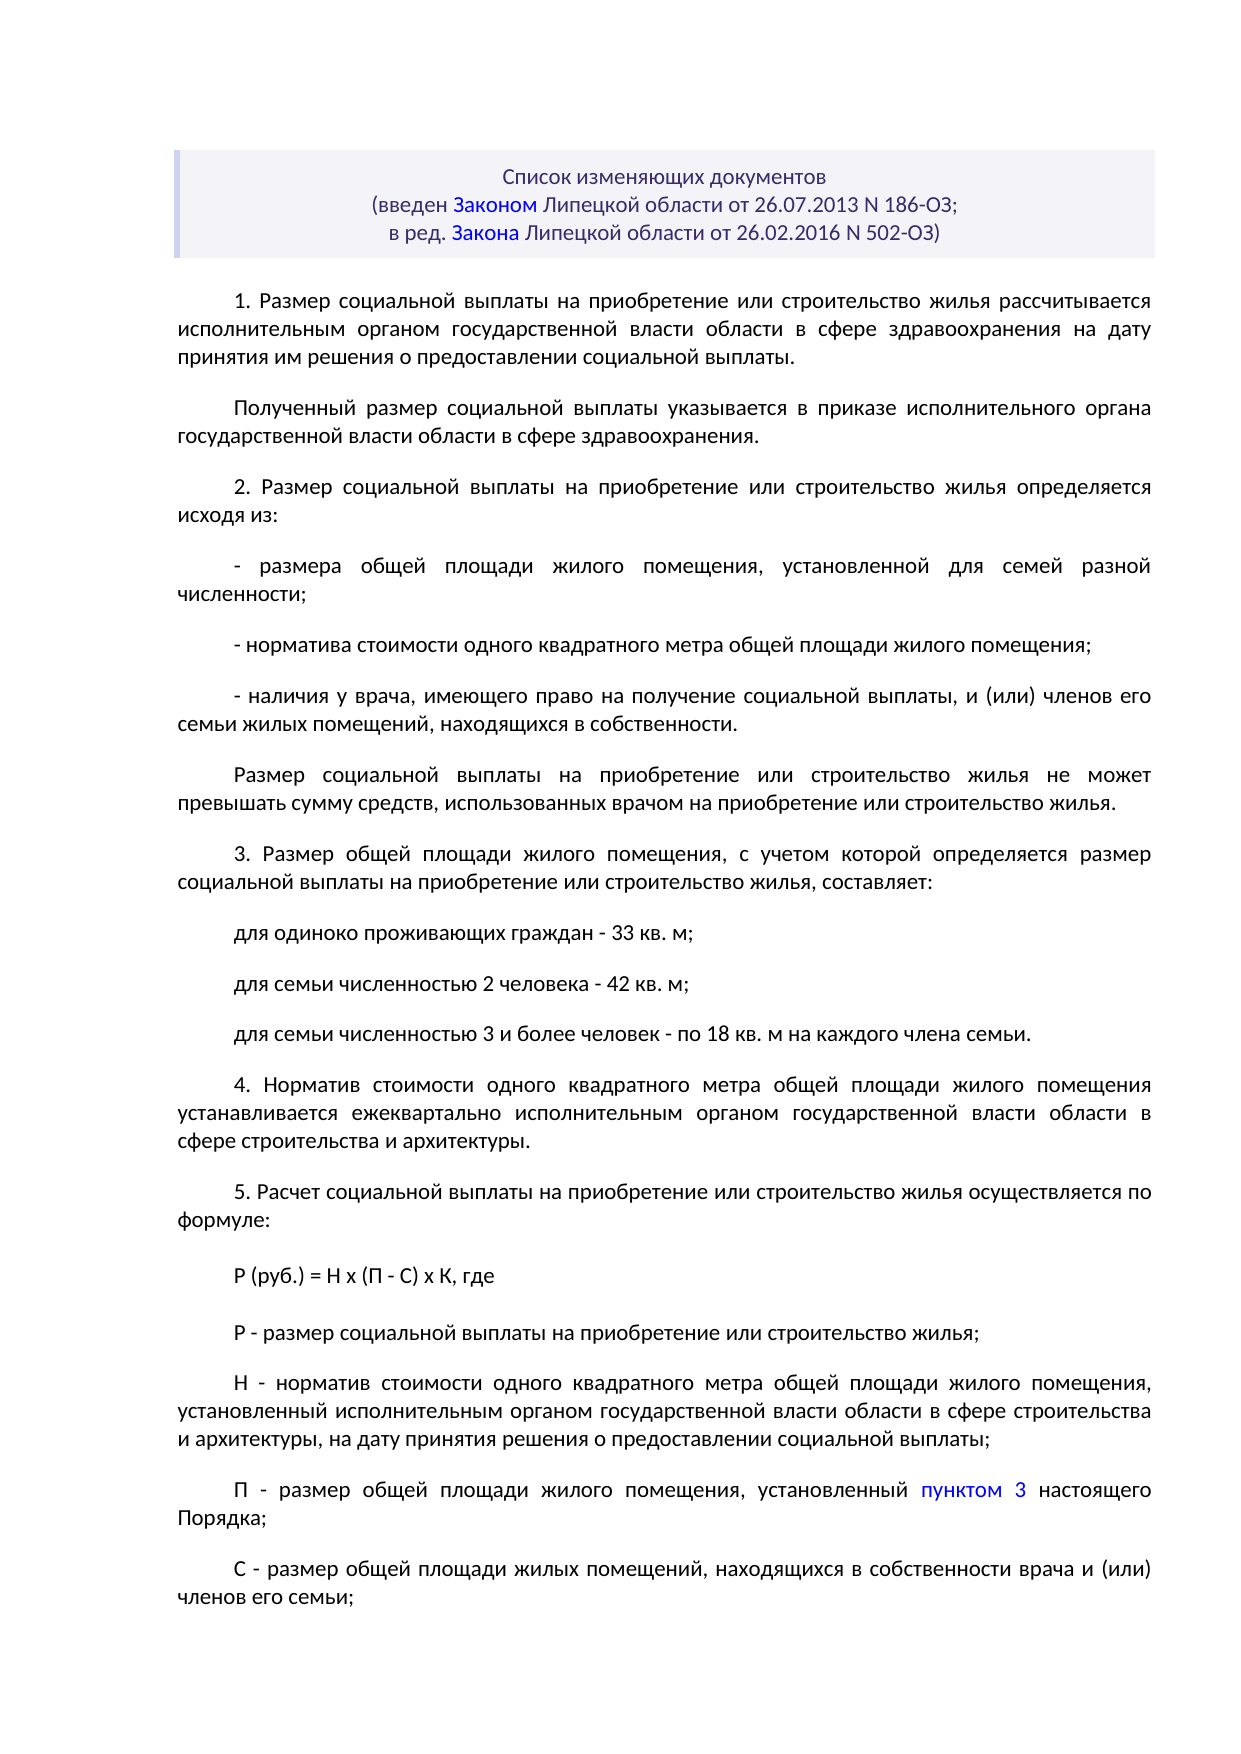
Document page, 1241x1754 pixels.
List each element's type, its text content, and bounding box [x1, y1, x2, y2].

text - норматива стоимости одного квадратного метра общей площади жилого помещения; [177, 630, 1152, 658]
text 1. Размер социальной выплаты на приобретение или строительство жилья рассчитывается исполнительным органом государственной власти области в сфере здравоохранения на дату принятия им решения о предоставлении социальной выплаты. [177, 286, 1152, 370]
text - размера общей площади жилого помещения, установленной для семей разной численности; [177, 551, 1152, 607]
text С - размер общей площади жилых помещений, находящихся в собственности врача и (или) членов его семьи; [177, 1554, 1152, 1611]
text Н - норматив стоимости одного квадратного метра общей площади жилого помещения, установленный исполнительным органом государственной власти области в сфере строительства и архитектуры, на дату принятия решения о предоставлении социальной выплаты; [177, 1368, 1152, 1453]
table_header Список изменяющих документов (введен Законом Липецкой области от 26.07.2013 N 186-ОЗ; в ред. Закона Липецкой области от 26.02.2016 N 502-ОЗ) [180, 150, 1149, 258]
text Р (руб.) = Н x (П - С) x К, где [177, 1262, 1152, 1289]
text Р - размер социальной выплаты на приобретение или строительство жилья; [177, 1318, 1152, 1346]
text П - размер общей площади жилого помещения, установленный пунктом 3 настоящего Порядка; [177, 1476, 1152, 1532]
text для одиноко проживающих граждан - 33 кв. м; [177, 918, 1152, 946]
text Размер социальной выплаты на приобретение или строительство жилья не может превышать сумму средств, использованных врачом на приобретение или строительство жилья. [177, 760, 1152, 816]
text 3. Размер общей площади жилого помещения, с учетом которой определяется размер социальной выплаты на приобретение или строительство жилья, составляет: [177, 839, 1152, 895]
text 5. Расчет социальной выплаты на приобретение или строительство жилья осуществляется по формуле: [177, 1177, 1152, 1233]
text 2. Размер социальной выплаты на приобретение или строительство жилья определяется исходя из: [177, 472, 1152, 528]
text для семьи численностью 3 и более человек - по 18 кв. м на каждого члена семьи. [177, 1019, 1152, 1048]
text 4. Норматив стоимости одного квадратного метра общей площади жилого помещения устанавливается ежеквартально исполнительным органом государственной власти области в сфере строительства и архитектуры. [177, 1071, 1152, 1154]
text Полученный размер социальной выплаты указывается в приказе исполнительного органа государственной власти области в сфере здравоохранения. [177, 393, 1152, 449]
text - наличия у врача, имеющего право на получение социальной выплаты, и (или) членов его семьи жилых помещений, находящихся в собственности. [177, 681, 1152, 737]
text для семьи численностью 2 человека - 42 кв. м; [177, 969, 1152, 997]
